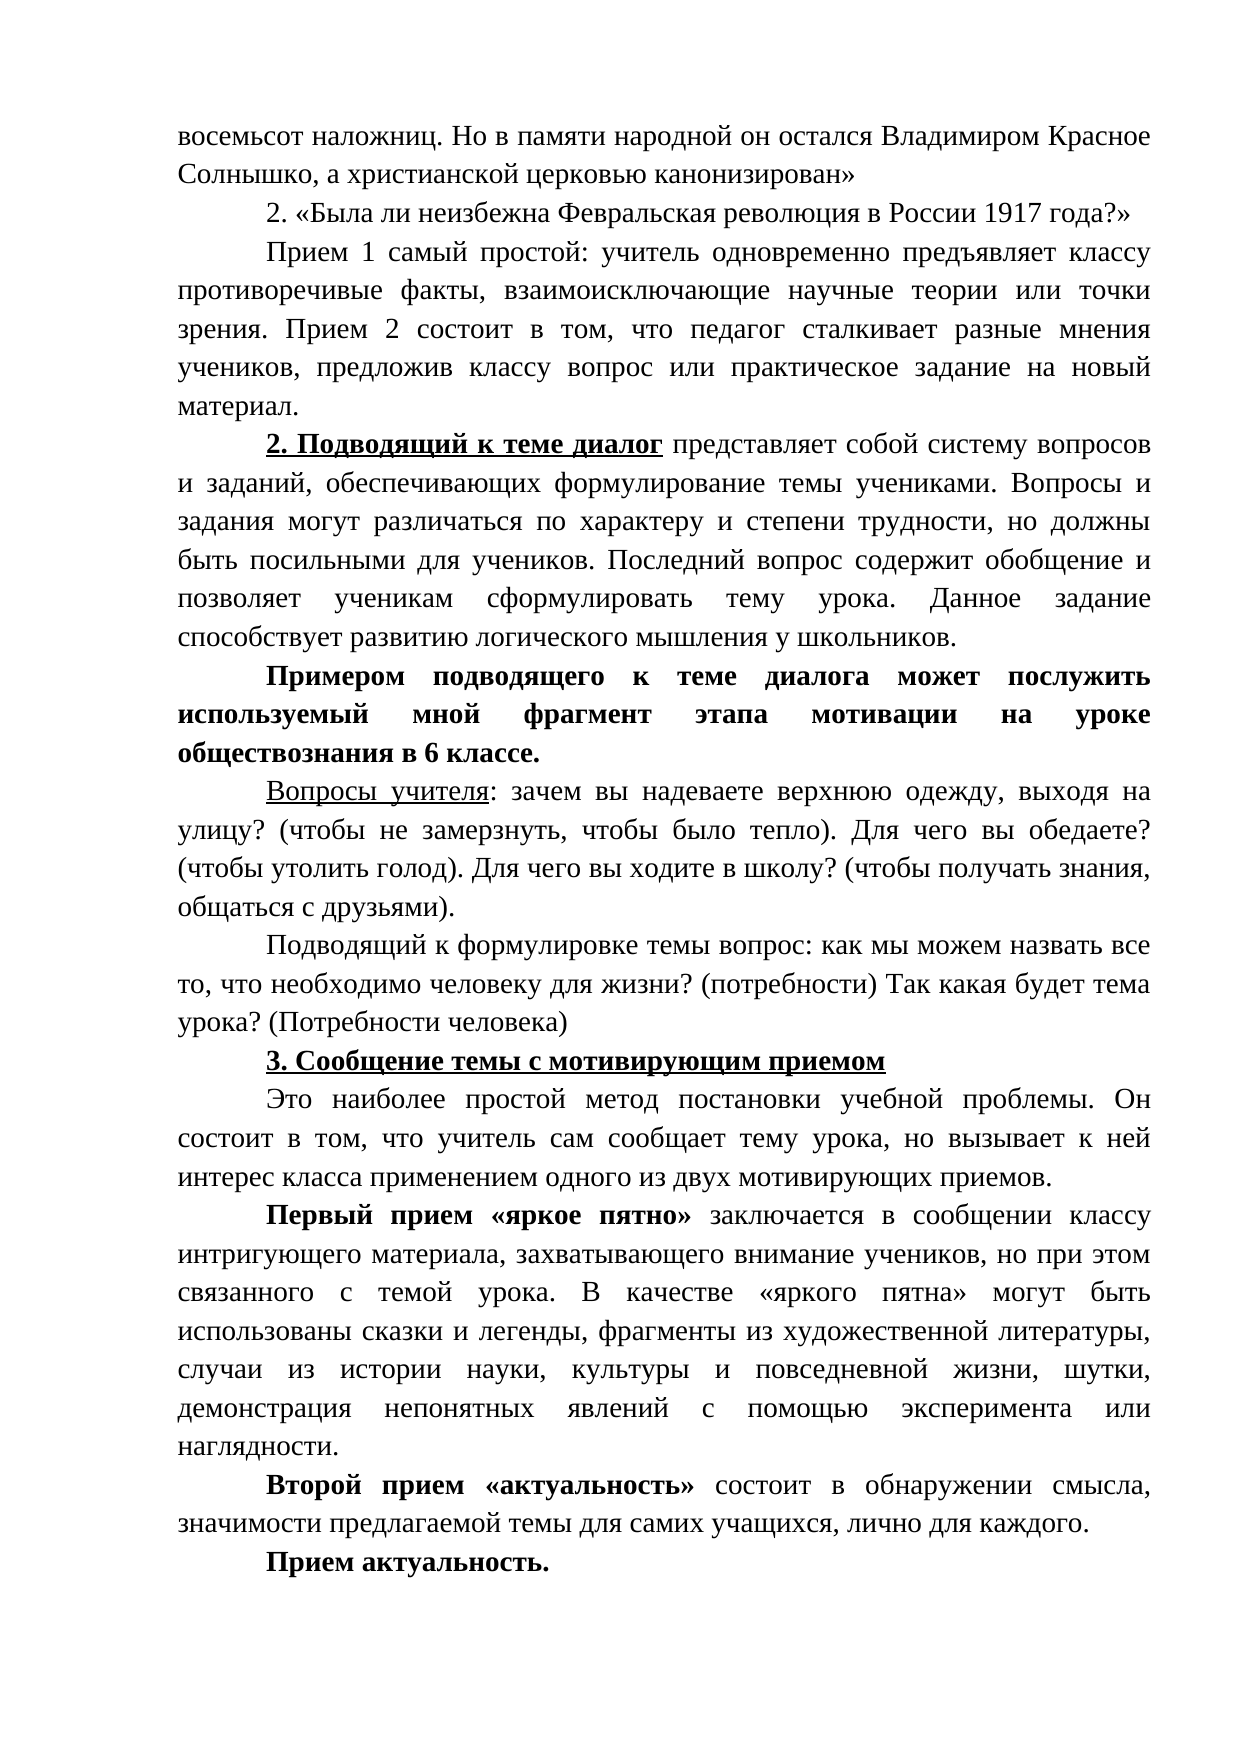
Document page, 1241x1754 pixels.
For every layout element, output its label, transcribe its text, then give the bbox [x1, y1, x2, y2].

text Прием 1 самый простой: учитель одновременно предъявляет классу противоречивые факты, взаимоисключающие научные теории или точки зрения. Прием 2 состоит в том, что педагог сталкивает разные мнения учеников, предложив классу вопрос или практическое задание на новый материал. [177, 234, 1152, 421]
text Прием актуальность. [177, 1544, 1152, 1578]
text 3. Сообщение темы с мотивирующим приемом [177, 1043, 1152, 1077]
text 2. Подводящий к теме диалог представляет собой систему вопросов и заданий, обеспечивающих формулирование темы учениками. Вопросы и задания могут различаться по характеру и степени трудности, но должны быть посильными для учеников. Последний вопрос содержит обобщение и позволяет ученикам сформулировать тему урока. Данное задание способствует развитию логического мышления у школьников. [177, 426, 1152, 653]
text Первый прием «яркое пятно» заключается в сообщении классу интригующего материала, захватывающего внимание учеников, но при этом связанного с темой урока. В качестве «яркого пятна» могут быть использованы сказки и легенды, фрагменты из художественной литературы, случаи из истории науки, культуры и повседневной жизни, шутки, демонстрация непонятных явлений с помощью эксперимента или наглядности. [177, 1197, 1152, 1462]
text Это наиболее простой метод постановки учебной проблемы. Он состоит в том, что учитель сам сообщает тему урока, но вызывает к ней интерес класса применением одного из двух мотивирующих приемов. [177, 1082, 1152, 1192]
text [177, 118, 1152, 190]
text Вопросы учителя: зачем вы надеваете верхнюю одежду, выходя на улицу? (чтобы не замерзнуть, чтобы было тепло). Для чего вы обедаете? (чтобы утолить голод). Для чего вы ходите в школу? (чтобы получать знания, общаться с друзьями). [177, 773, 1152, 922]
text Примером подводящего к теме диалога может послужить используемый мной фрагмент этапа мотивации на уроке обществознания в 6 классе. [177, 658, 1152, 768]
text Второй прием «актуальность» состоит в обнаружении смысла, значимости предлагаемой темы для самих учащихся, лично для каждого. [177, 1467, 1152, 1539]
text 2. «Была ли неизбежна Февральская революция в России 1917 года?» [177, 195, 1152, 229]
text Подводящий к формулировке темы вопрос: как мы можем назвать все то, что необходимо человеку для жизни? (потребности) Так какая будет тема урока? (Потребности человека) [177, 927, 1152, 1038]
